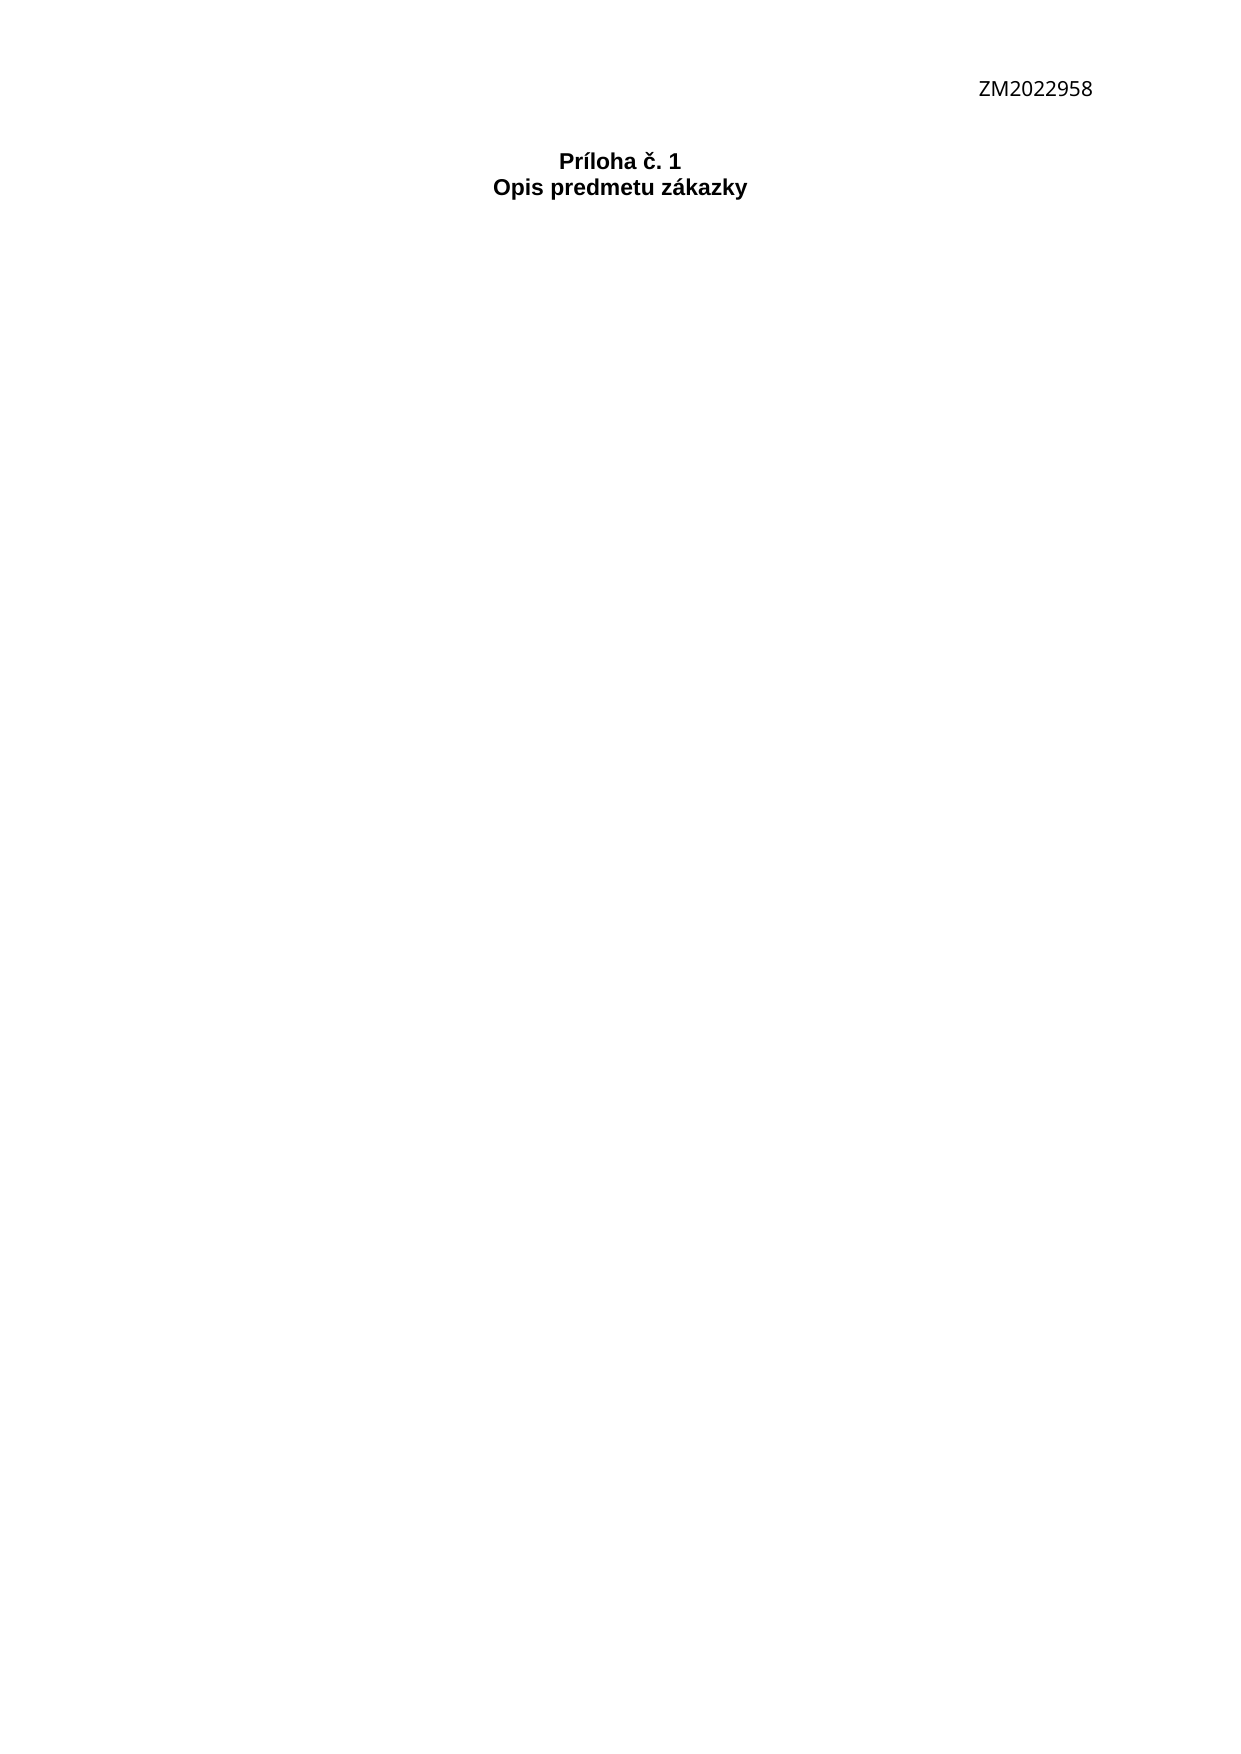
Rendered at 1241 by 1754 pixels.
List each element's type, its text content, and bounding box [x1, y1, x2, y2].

text Opis predmetu zákazky [148, 174, 1093, 200]
text Príloha č. 1 [148, 148, 1093, 174]
